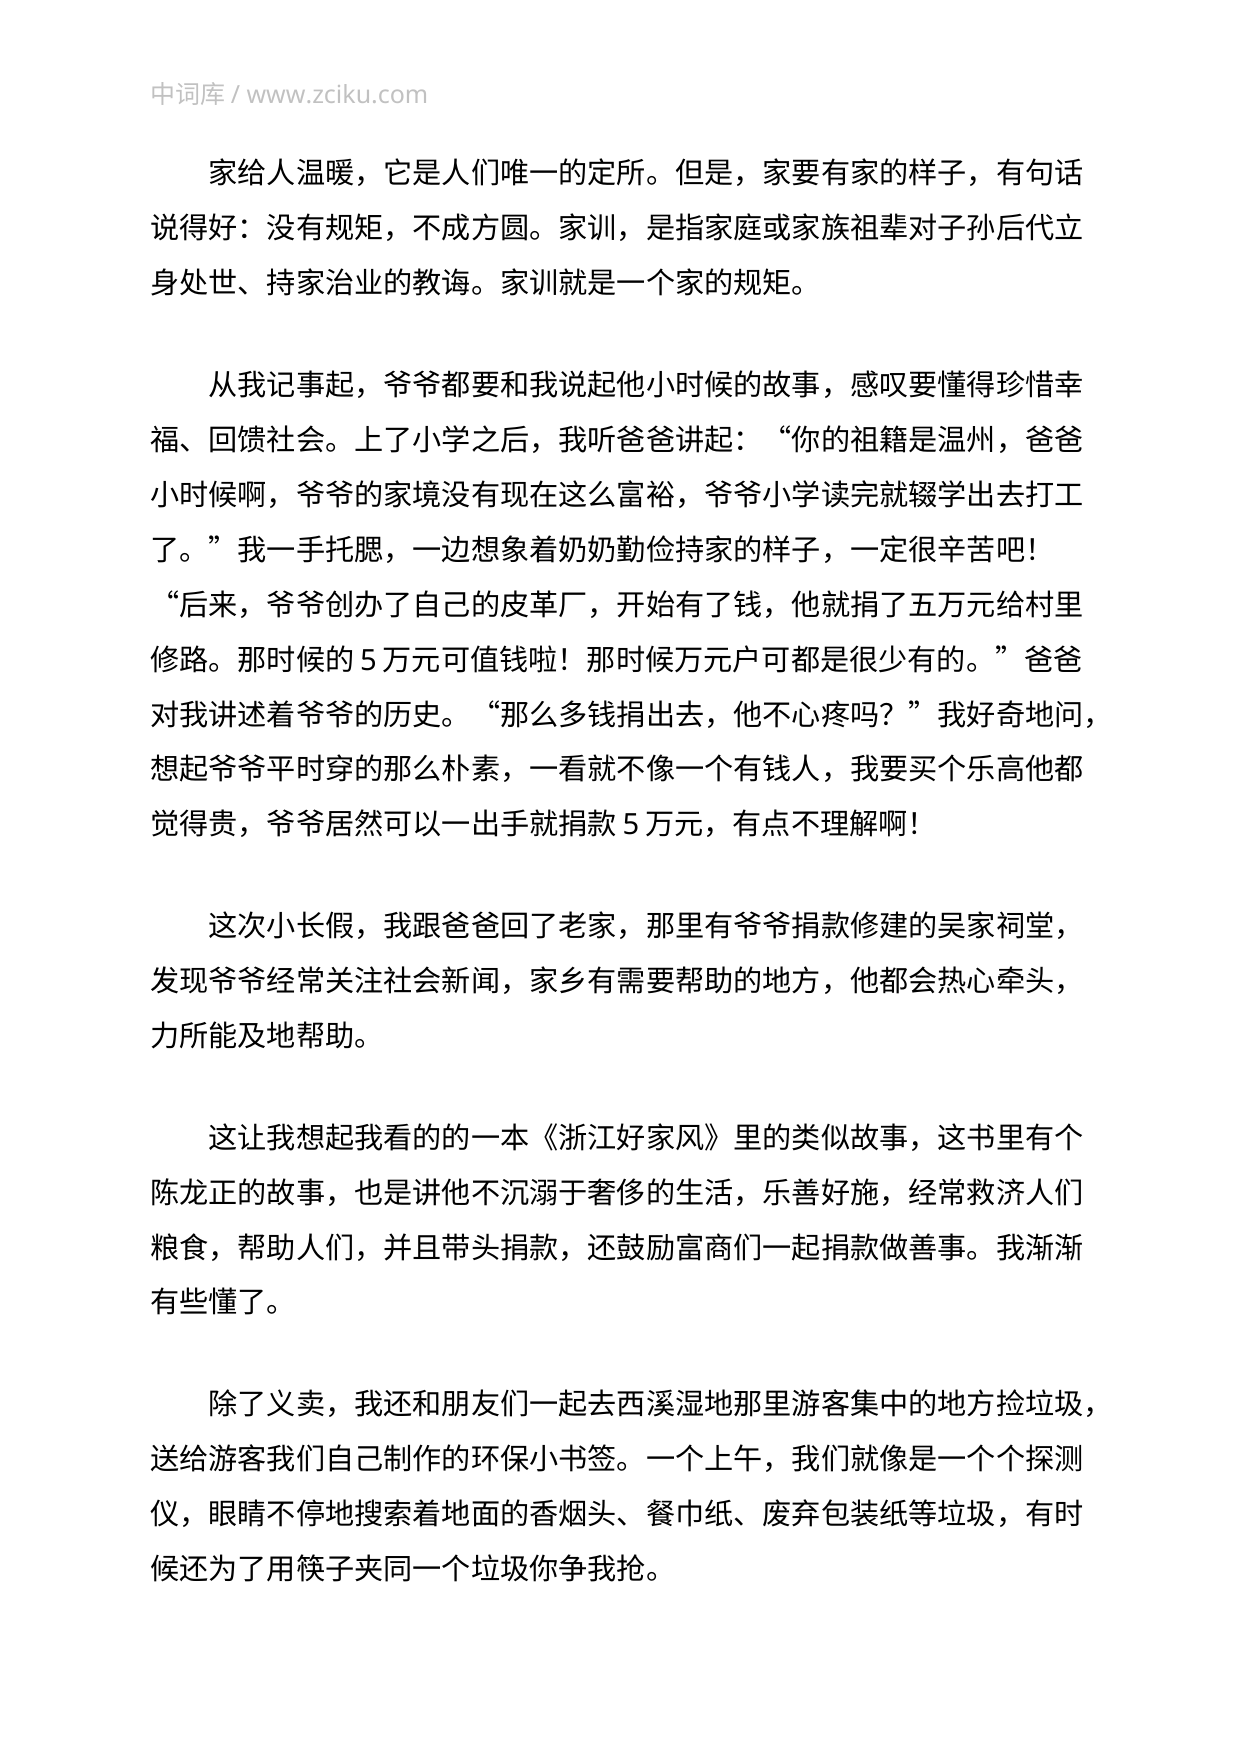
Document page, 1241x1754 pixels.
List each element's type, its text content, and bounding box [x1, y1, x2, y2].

text 从我记事起，爷爷都要和我说起他小时候的故事，感叹要懂得珍惜幸福、回馈社会。上了小学之后，我听爸爸讲起：“你的祖籍是温州，爸爸小时候啊，爷爷的家境没有现在这么富裕，爷爷小学读完就辍学出去打工了。”我一手托腮，一边想象着奶奶勤俭持家的样子，一定很辛苦吧！“后来，爷爷创办了自己的皮革厂，开始有了钱，他就捐了五万元给村里修路。那时候的5万元可值钱啦！那时候万元户可都是很少有的。”爸爸对我讲述着爷爷的历史。“那么多钱捐出去，他不心疼吗？”我好奇地问，想起爷爷平时穿的那么朴素，一看就不像一个有钱人，我要买个乐高他都觉得贵，爷爷居然可以一出手就捐款5万元，有点不理解啊！ [150, 362, 1090, 843]
text 家给人温暖，它是人们唯一的定所。但是，家要有家的样子，有句话说得好：没有规矩，不成方圆。家训，是指家庭或家族祖辈对子孙后代立身处世、持家治业的教诲。家训就是一个家的规矩。 [150, 150, 1090, 302]
text 这次小长假，我跟爸爸回了老家，那里有爷爷捐款修建的吴家祠堂，发现爷爷经常关注社会新闻，家乡有需要帮助的地方，他都会热心牵头，力所能及地帮助。 [150, 903, 1090, 1055]
text 除了义卖，我还和朋友们一起去西溪湿地那里游客集中的地方捡垃圾，送给游客我们自己制作的环保小书签。一个上午，我们就像是一个个探测仪，眼睛不停地搜索着地面的香烟头、餐巾纸、废弃包装纸等垃圾，有时候还为了用筷子夹同一个垃圾你争我抢。 [150, 1381, 1090, 1588]
text 这让我想起我看的的一本《浙江好家风》里的类似故事，这书里有个陈龙正的故事，也是讲他不沉溺于奢侈的生活，乐善好施，经常救济人们粮食，帮助人们，并且带头捐款，还鼓励富商们一起捐款做善事。我渐渐有些懂了。 [150, 1114, 1090, 1321]
